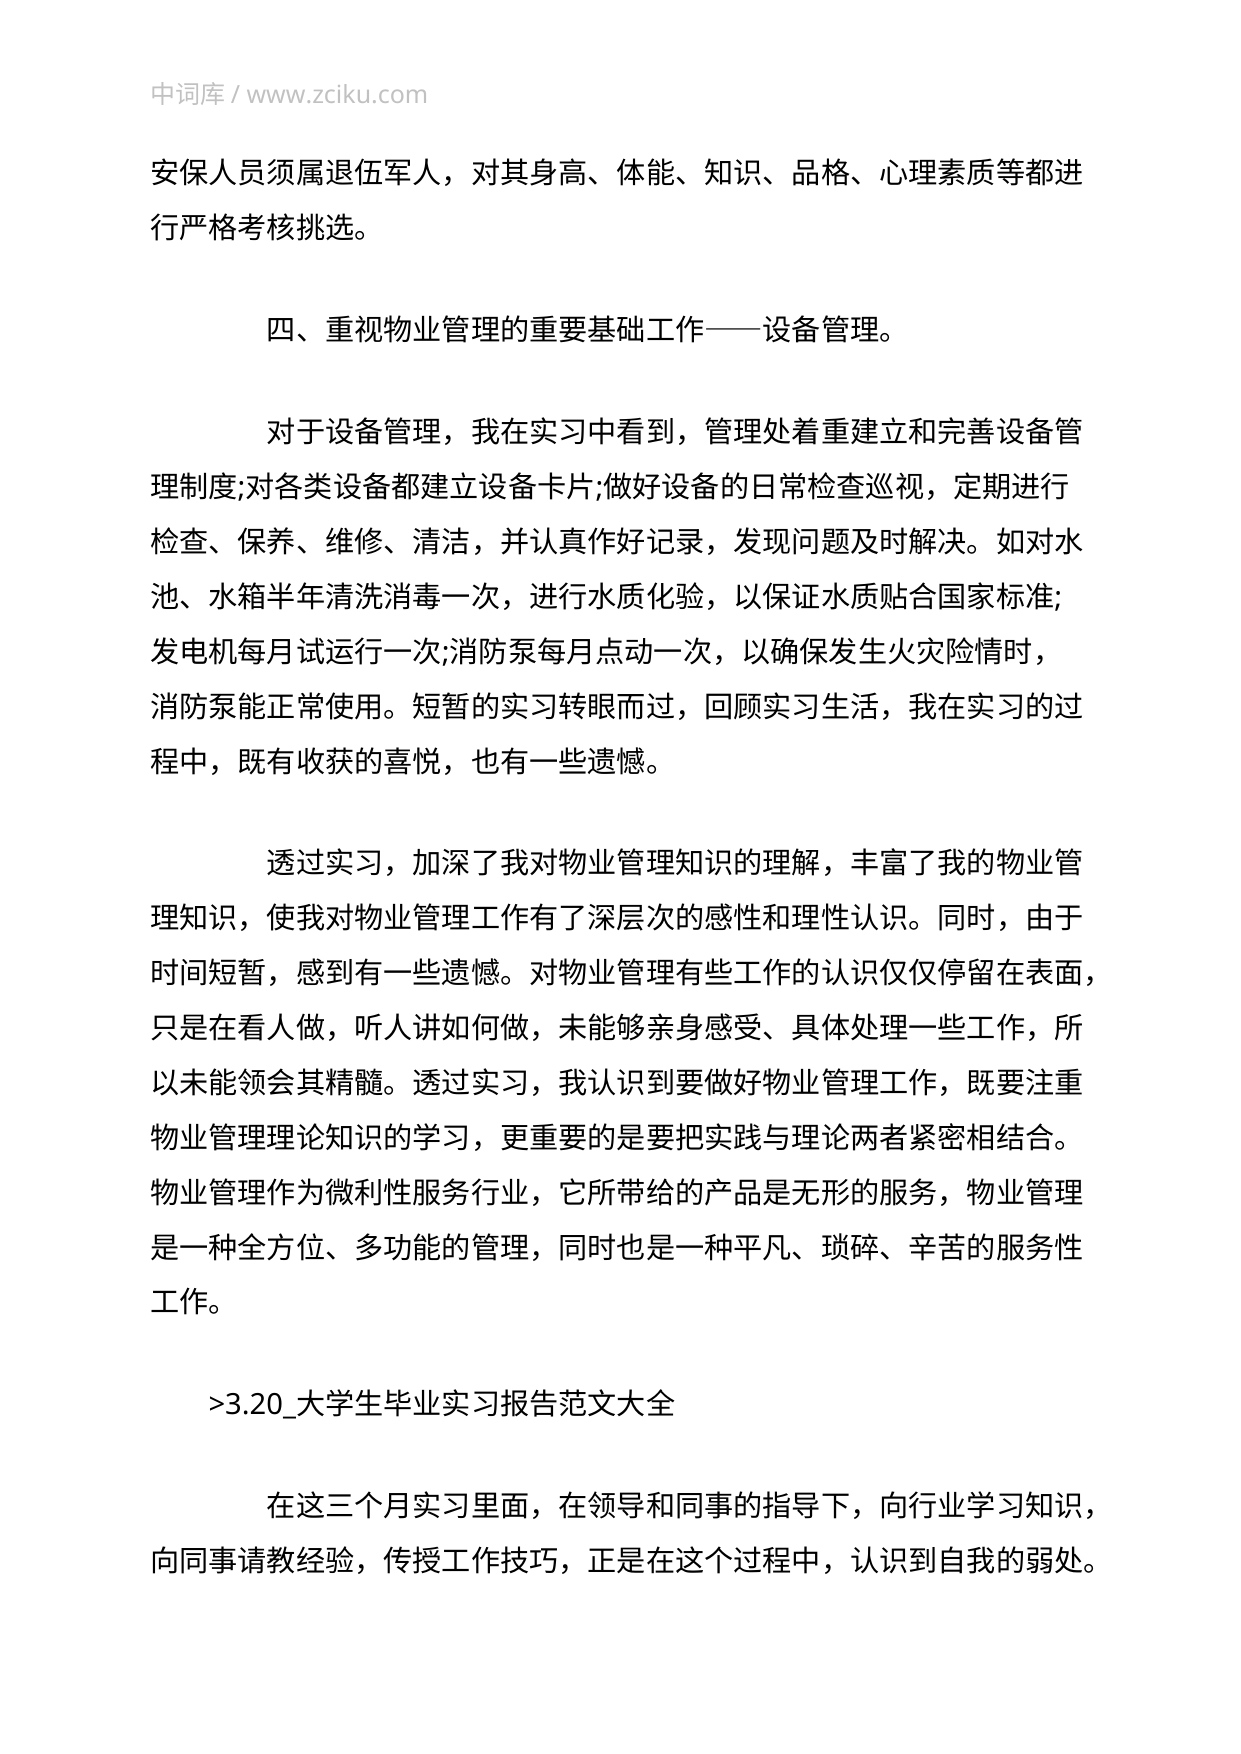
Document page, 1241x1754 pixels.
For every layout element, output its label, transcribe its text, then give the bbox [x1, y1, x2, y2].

text 对于设备管理，我在实习中看到，管理处着重建立和完善设备管理制度;对各类设备都建立设备卡片;做好设备的日常检查巡视，定期进行检查、保养、维修、清洁，并认真作好记录，发现问题及时解决。如对水池、水箱半年清洗消毒一次，进行水质化验，以保证水质贴合国家标准;发电机每月试运行一次;消防泵每月点动一次，以确保发生火灾险情时，消防泵能正常使用。短暂的实习转眼而过，回顾实习生活，我在实习的过程中，既有收获的喜悦，也有一些遗憾。 [150, 408, 1090, 780]
text 透过实习，加深了我对物业管理知识的理解，丰富了我的物业管理知识，使我对物业管理工作有了深层次的感性和理性认识。同时，由于时间短暂，感到有一些遗憾。对物业管理有些工作的认识仅仅停留在表面，只是在看人做，听人讲如何做，未能够亲身感受、具体处理一些工作，所以未能领会其精髓。透过实习，我认识到要做好物业管理工作，既要注重物业管理理论知识的学习，更重要的是要把实践与理论两者紧密相结合。物业管理作为微利性服务行业，它所带给的产品是无形的服务，物业管理是一种全方位、多功能的管理，同时也是一种平凡、琐碎、辛苦的服务性工作。 [150, 840, 1090, 1321]
text 在这三个月实习里面，在领导和同事的指导下，向行业学习知识，向同事请教经验，传授工作技巧，正是在这个过程中，认识到自我的弱处。 [150, 1483, 1090, 1580]
text 四、重视物业管理的重要基础工作——设备管理。 [150, 307, 1090, 349]
text >3.20_大学生毕业实习报告范文大全 [150, 1381, 1090, 1423]
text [150, 150, 1090, 247]
